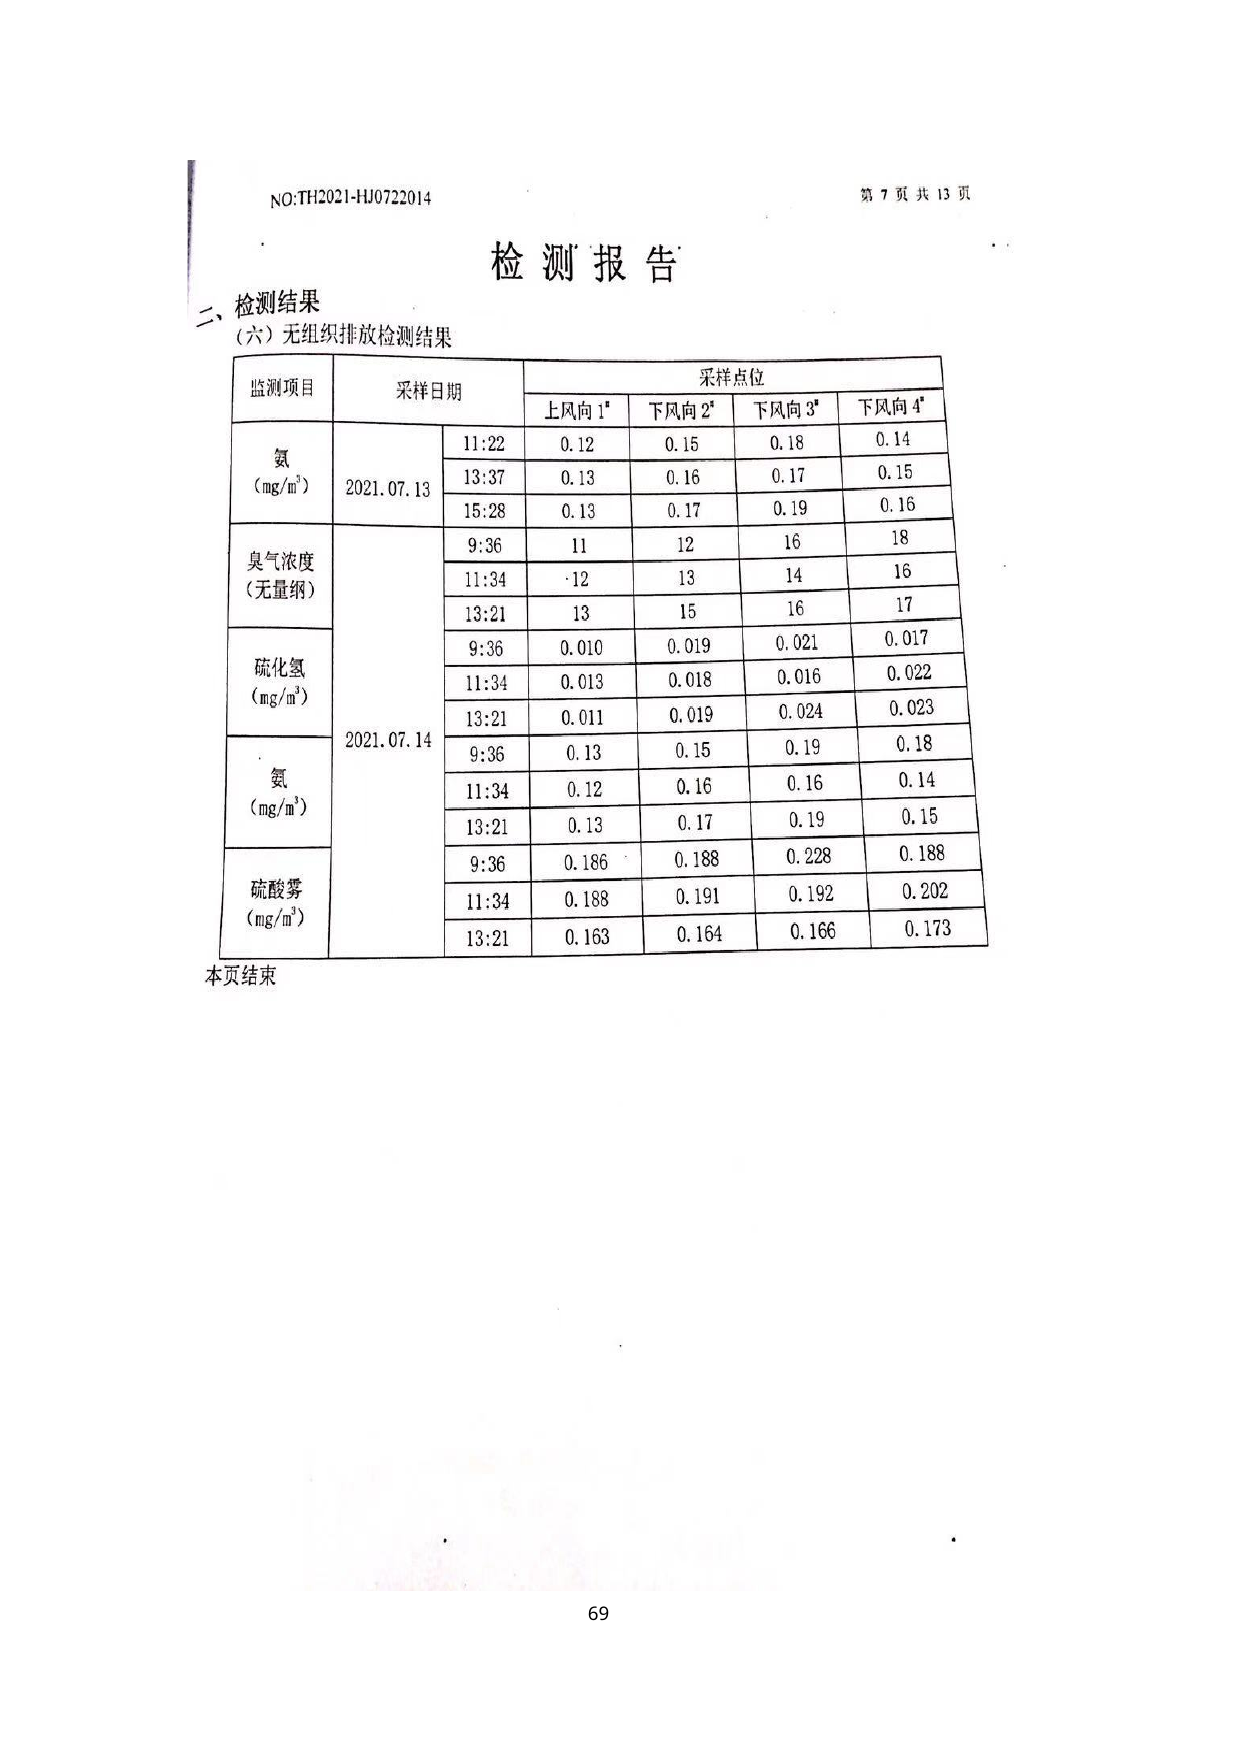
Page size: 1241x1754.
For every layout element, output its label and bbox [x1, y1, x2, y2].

picture [187, 160, 1052, 1591]
